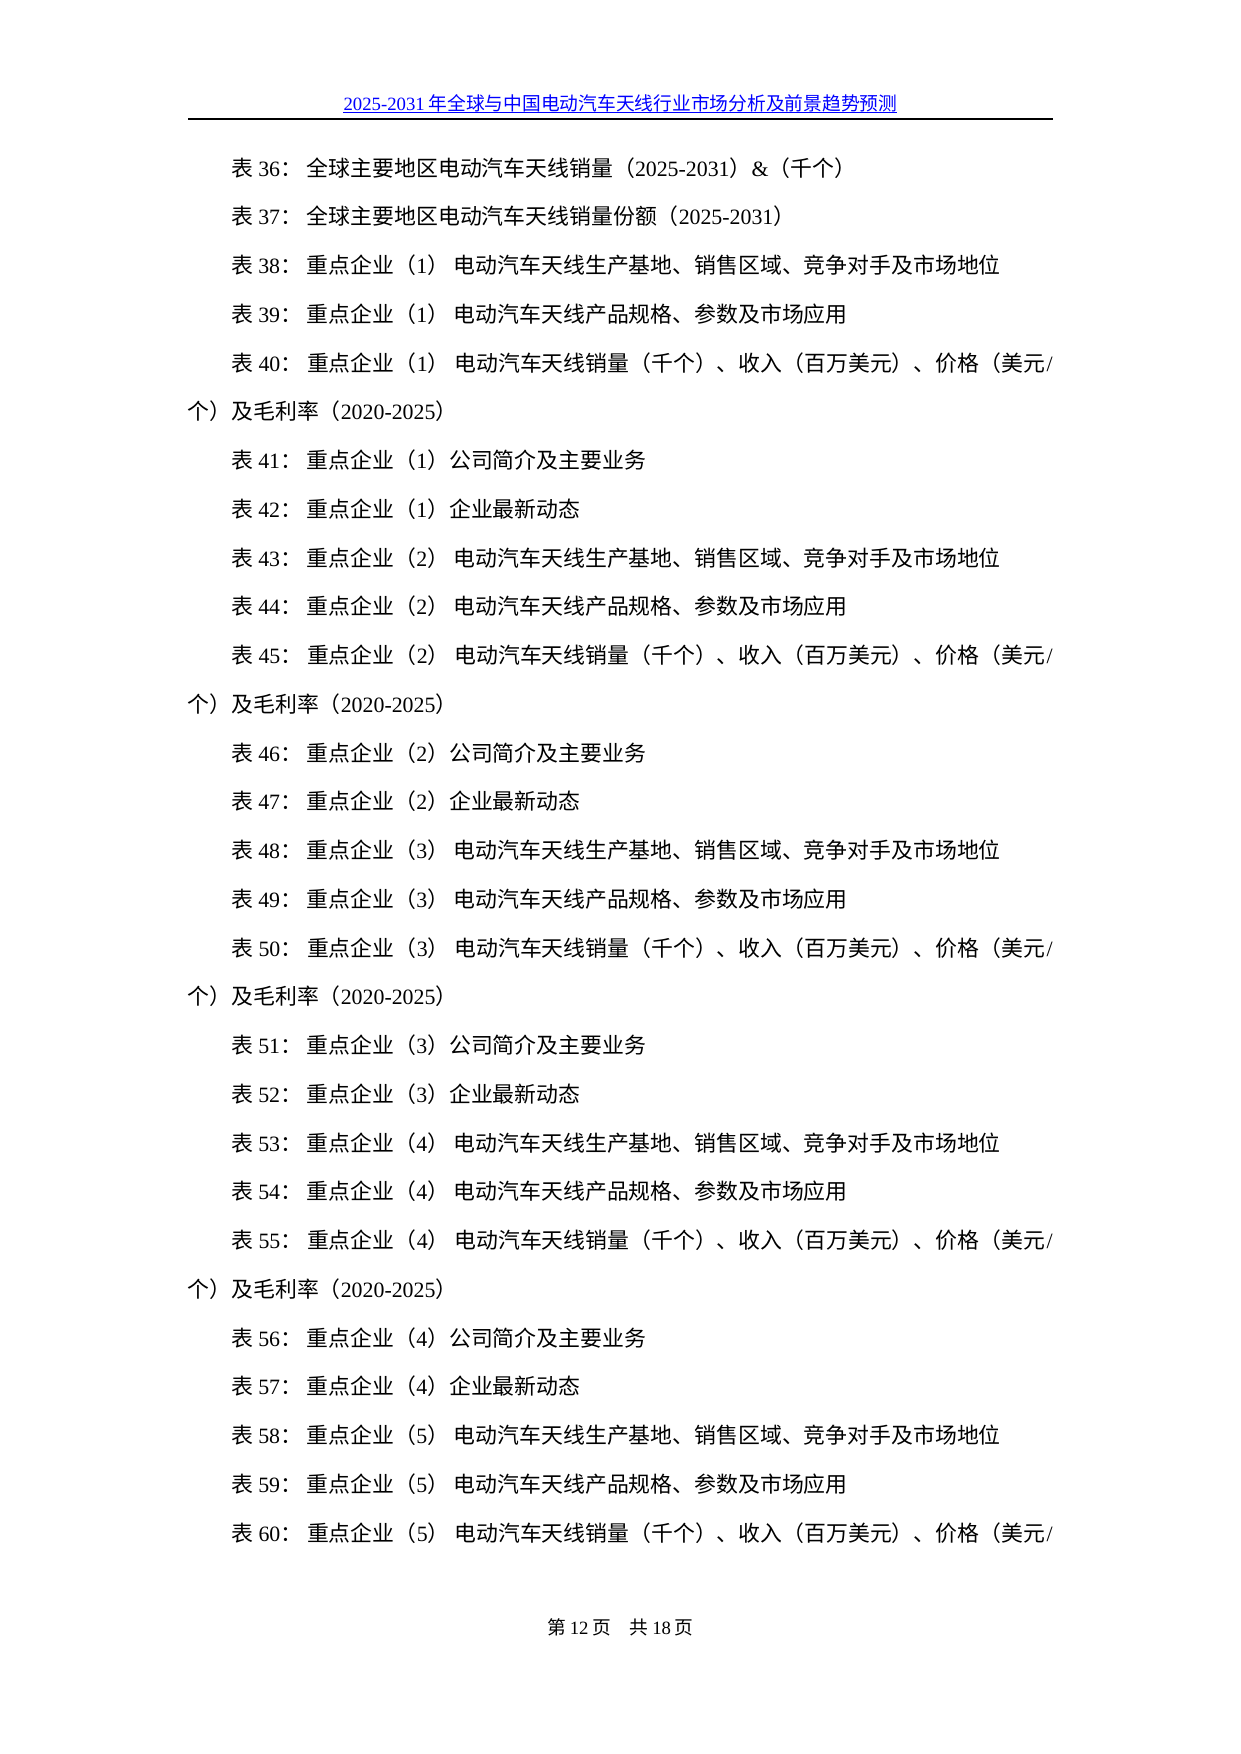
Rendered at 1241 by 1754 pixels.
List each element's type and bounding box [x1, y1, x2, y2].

text [187, 150, 1053, 1548]
